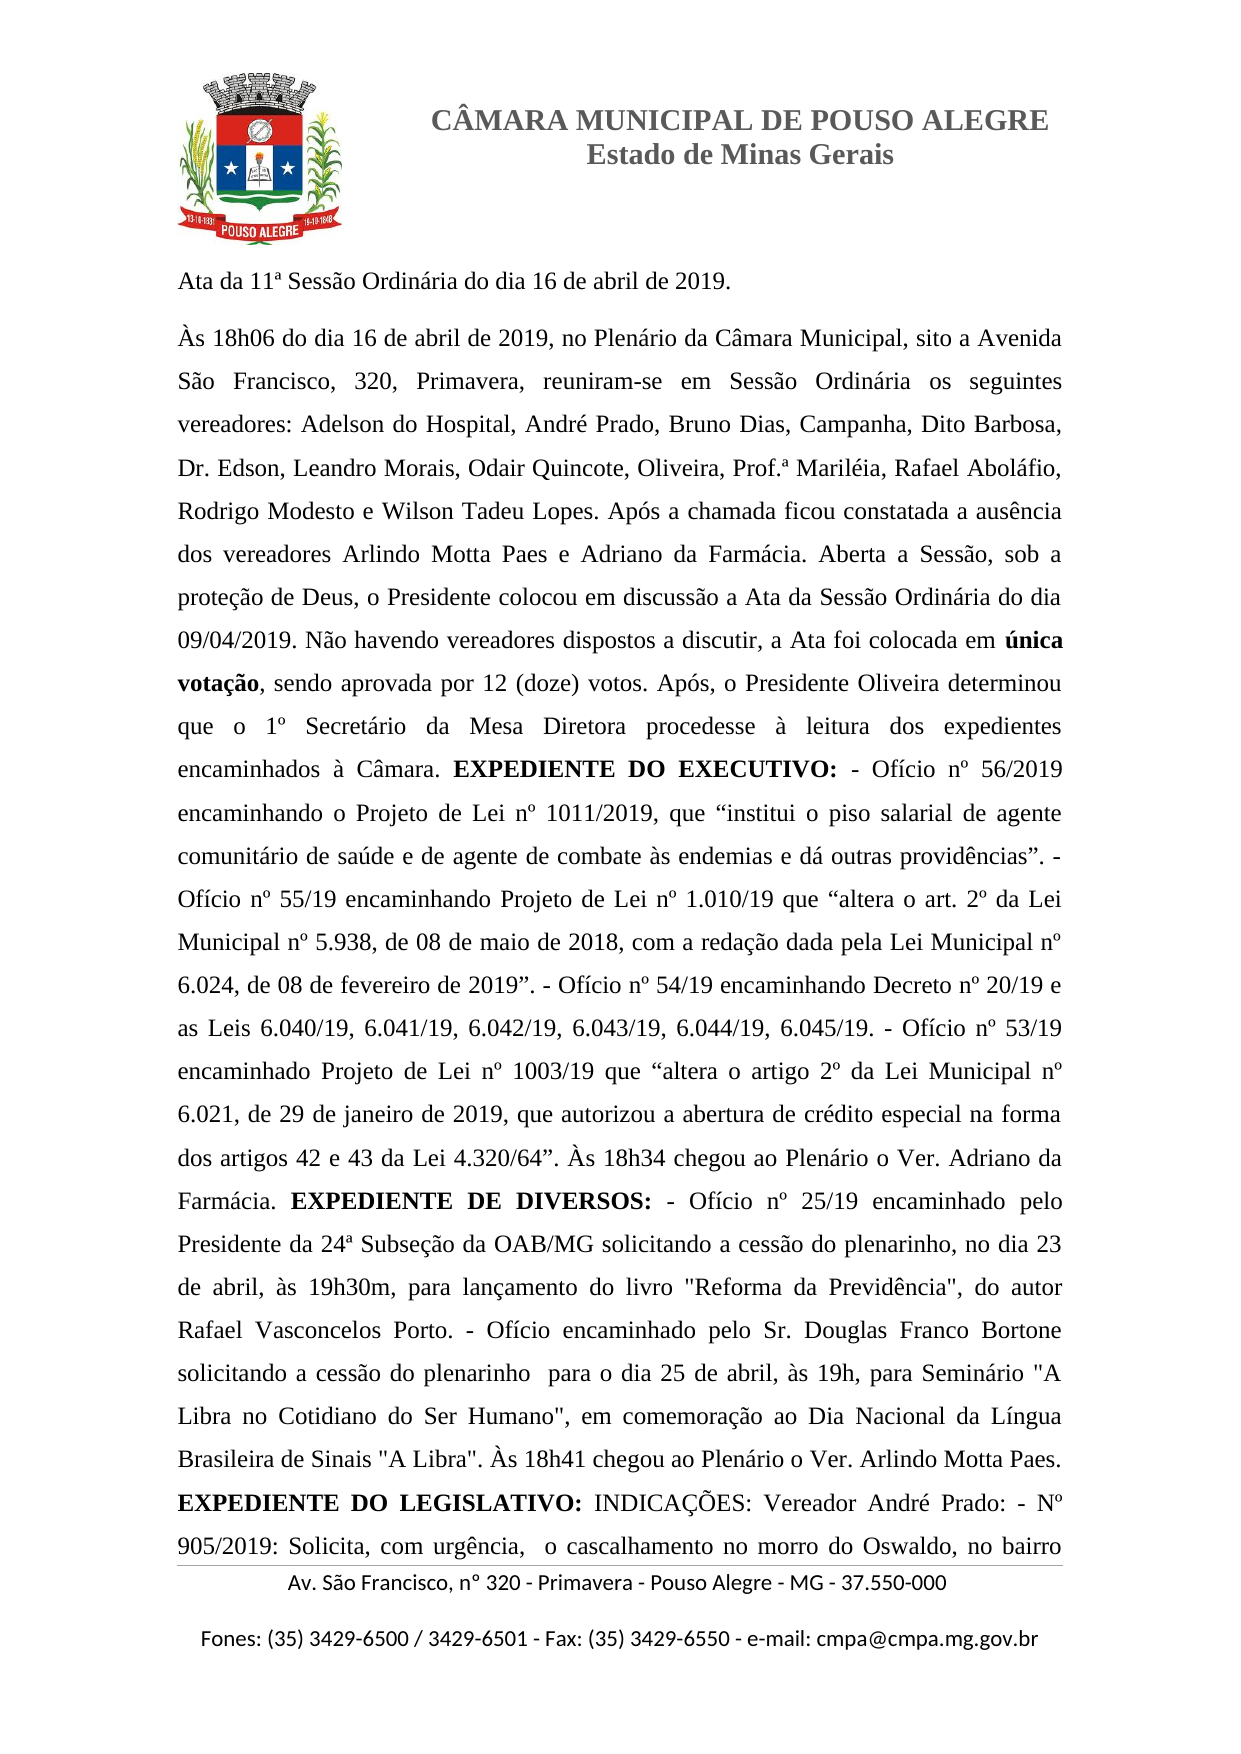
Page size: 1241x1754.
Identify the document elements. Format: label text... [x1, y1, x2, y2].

text Ata da 11ª Sessão Ordinária do dia 16 de abril de 2019. [177, 266, 1063, 294]
picture [177, 73, 342, 245]
